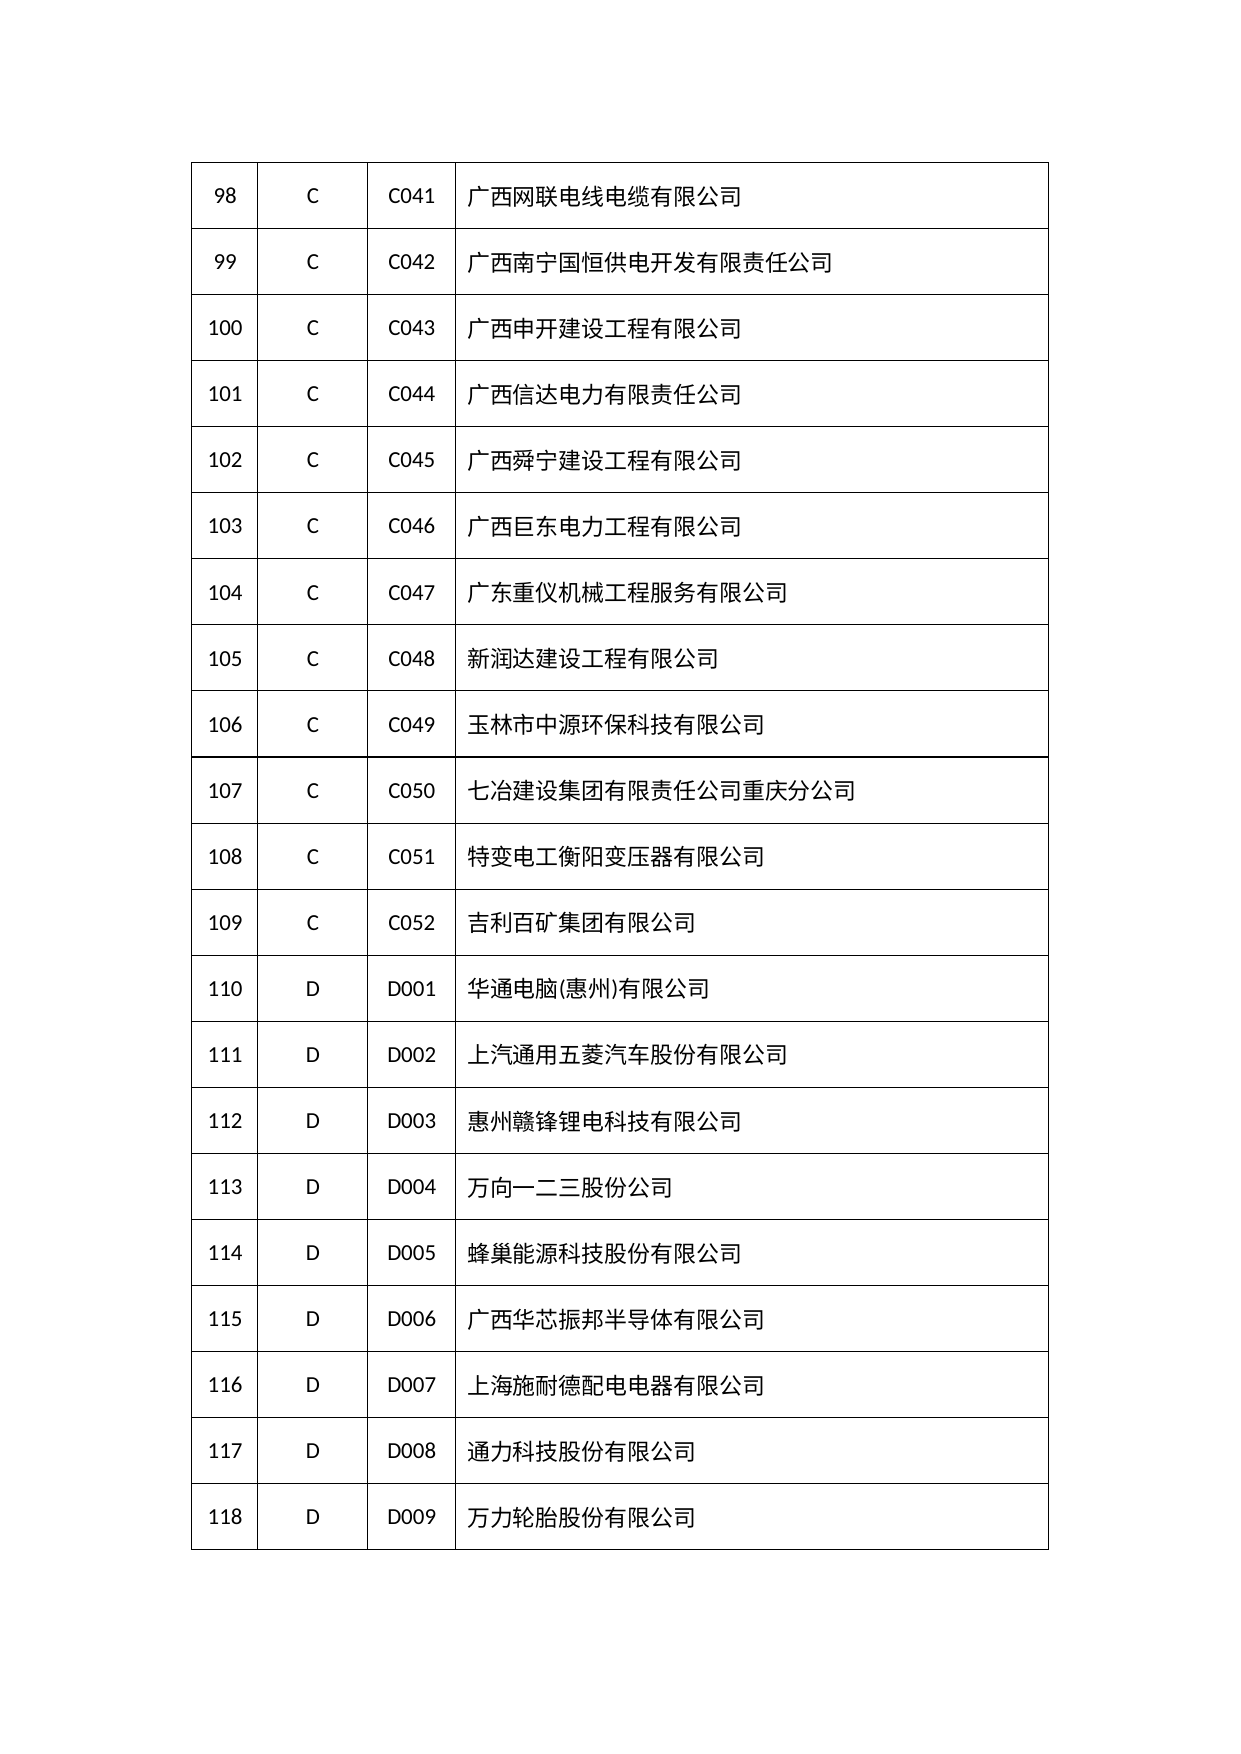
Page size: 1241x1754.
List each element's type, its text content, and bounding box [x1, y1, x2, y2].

table_cell D001 [368, 956, 455, 1021]
table_cell 吉利百矿集团有限公司 [456, 890, 1048, 954]
table_cell 广西舜宁建设工程有限公司 [456, 427, 1048, 492]
table_cell C051 [368, 824, 455, 888]
table_cell 115 [192, 1286, 257, 1351]
table_cell 118 [192, 1484, 257, 1549]
table_cell C [258, 427, 367, 492]
table_cell D [258, 1088, 367, 1153]
table_cell C048 [368, 625, 455, 690]
table_cell 110 [192, 956, 257, 1021]
table_cell 106 [192, 691, 257, 756]
table_cell 玉林市中源环保科技有限公司 [456, 691, 1048, 756]
table_cell 111 [192, 1022, 257, 1087]
table_cell C [258, 890, 367, 954]
table_cell D [258, 1484, 367, 1549]
table_cell D [258, 1418, 367, 1483]
table_cell 116 [192, 1352, 257, 1417]
table_cell C049 [368, 691, 455, 756]
table_cell 广东重仪机械工程服务有限公司 [456, 559, 1048, 624]
table_cell D [258, 1286, 367, 1351]
table_cell 上海施耐德配电电器有限公司 [456, 1352, 1048, 1417]
table_cell D005 [368, 1220, 455, 1285]
table_cell C [258, 493, 367, 558]
table_cell C [258, 163, 367, 228]
table_cell D007 [368, 1352, 455, 1417]
table_cell C [258, 361, 367, 426]
table_cell 广西南宁国恒供电开发有限责任公司 [456, 229, 1048, 294]
table_cell 广西巨东电力工程有限公司 [456, 493, 1048, 558]
table_cell C [258, 625, 367, 690]
table_cell C [258, 229, 367, 294]
table_cell 惠州赣锋锂电科技有限公司 [456, 1088, 1048, 1153]
table_cell D006 [368, 1286, 455, 1351]
table_cell 117 [192, 1418, 257, 1483]
table_cell D004 [368, 1154, 455, 1219]
table_cell C [258, 295, 367, 360]
table_cell 112 [192, 1088, 257, 1153]
table_cell 广西网联电线电缆有限公司 [456, 163, 1048, 228]
table_cell C052 [368, 890, 455, 954]
table_cell 七冶建设集团有限责任公司重庆分公司 [456, 758, 1048, 822]
table_cell 102 [192, 427, 257, 492]
table_cell 108 [192, 824, 257, 888]
table_cell D002 [368, 1022, 455, 1087]
table_cell D008 [368, 1418, 455, 1483]
table_cell 107 [192, 758, 257, 822]
table_cell D [258, 1352, 367, 1417]
table_cell D [258, 1154, 367, 1219]
table_cell C [258, 559, 367, 624]
table_cell C045 [368, 427, 455, 492]
table_cell D [258, 1220, 367, 1285]
table_cell C050 [368, 758, 455, 822]
table_cell 广西华芯振邦半导体有限公司 [456, 1286, 1048, 1351]
table_cell 广西信达电力有限责任公司 [456, 361, 1048, 426]
table_cell C046 [368, 493, 455, 558]
table_cell 99 [192, 229, 257, 294]
table_cell D009 [368, 1484, 455, 1549]
table_cell 113 [192, 1154, 257, 1219]
table_cell C047 [368, 559, 455, 624]
table_cell 万向一二三股份公司 [456, 1154, 1048, 1219]
table_cell D [258, 956, 367, 1021]
table_cell 万力轮胎股份有限公司 [456, 1484, 1048, 1549]
table_cell 114 [192, 1220, 257, 1285]
table_cell 蜂巢能源科技股份有限公司 [456, 1220, 1048, 1285]
table_cell 104 [192, 559, 257, 624]
table_cell 109 [192, 890, 257, 954]
table_cell 华通电脑(惠州)有限公司 [456, 956, 1048, 1021]
table_cell C [258, 691, 367, 756]
table_cell D [258, 1022, 367, 1087]
table_cell 新润达建设工程有限公司 [456, 625, 1048, 690]
table_cell D003 [368, 1088, 455, 1153]
table_cell C [258, 824, 367, 888]
table_cell 98 [192, 163, 257, 228]
table_cell 广西申开建设工程有限公司 [456, 295, 1048, 360]
table_cell C [258, 758, 367, 822]
table_cell C043 [368, 295, 455, 360]
table_cell 上汽通用五菱汽车股份有限公司 [456, 1022, 1048, 1087]
table_cell 特变电工衡阳变压器有限公司 [456, 824, 1048, 888]
table_cell 101 [192, 361, 257, 426]
table_cell C044 [368, 361, 455, 426]
table_cell C042 [368, 229, 455, 294]
table_cell 105 [192, 625, 257, 690]
table_cell 103 [192, 493, 257, 558]
table_cell C041 [368, 163, 455, 228]
table_cell 100 [192, 295, 257, 360]
table_cell 通力科技股份有限公司 [456, 1418, 1048, 1483]
